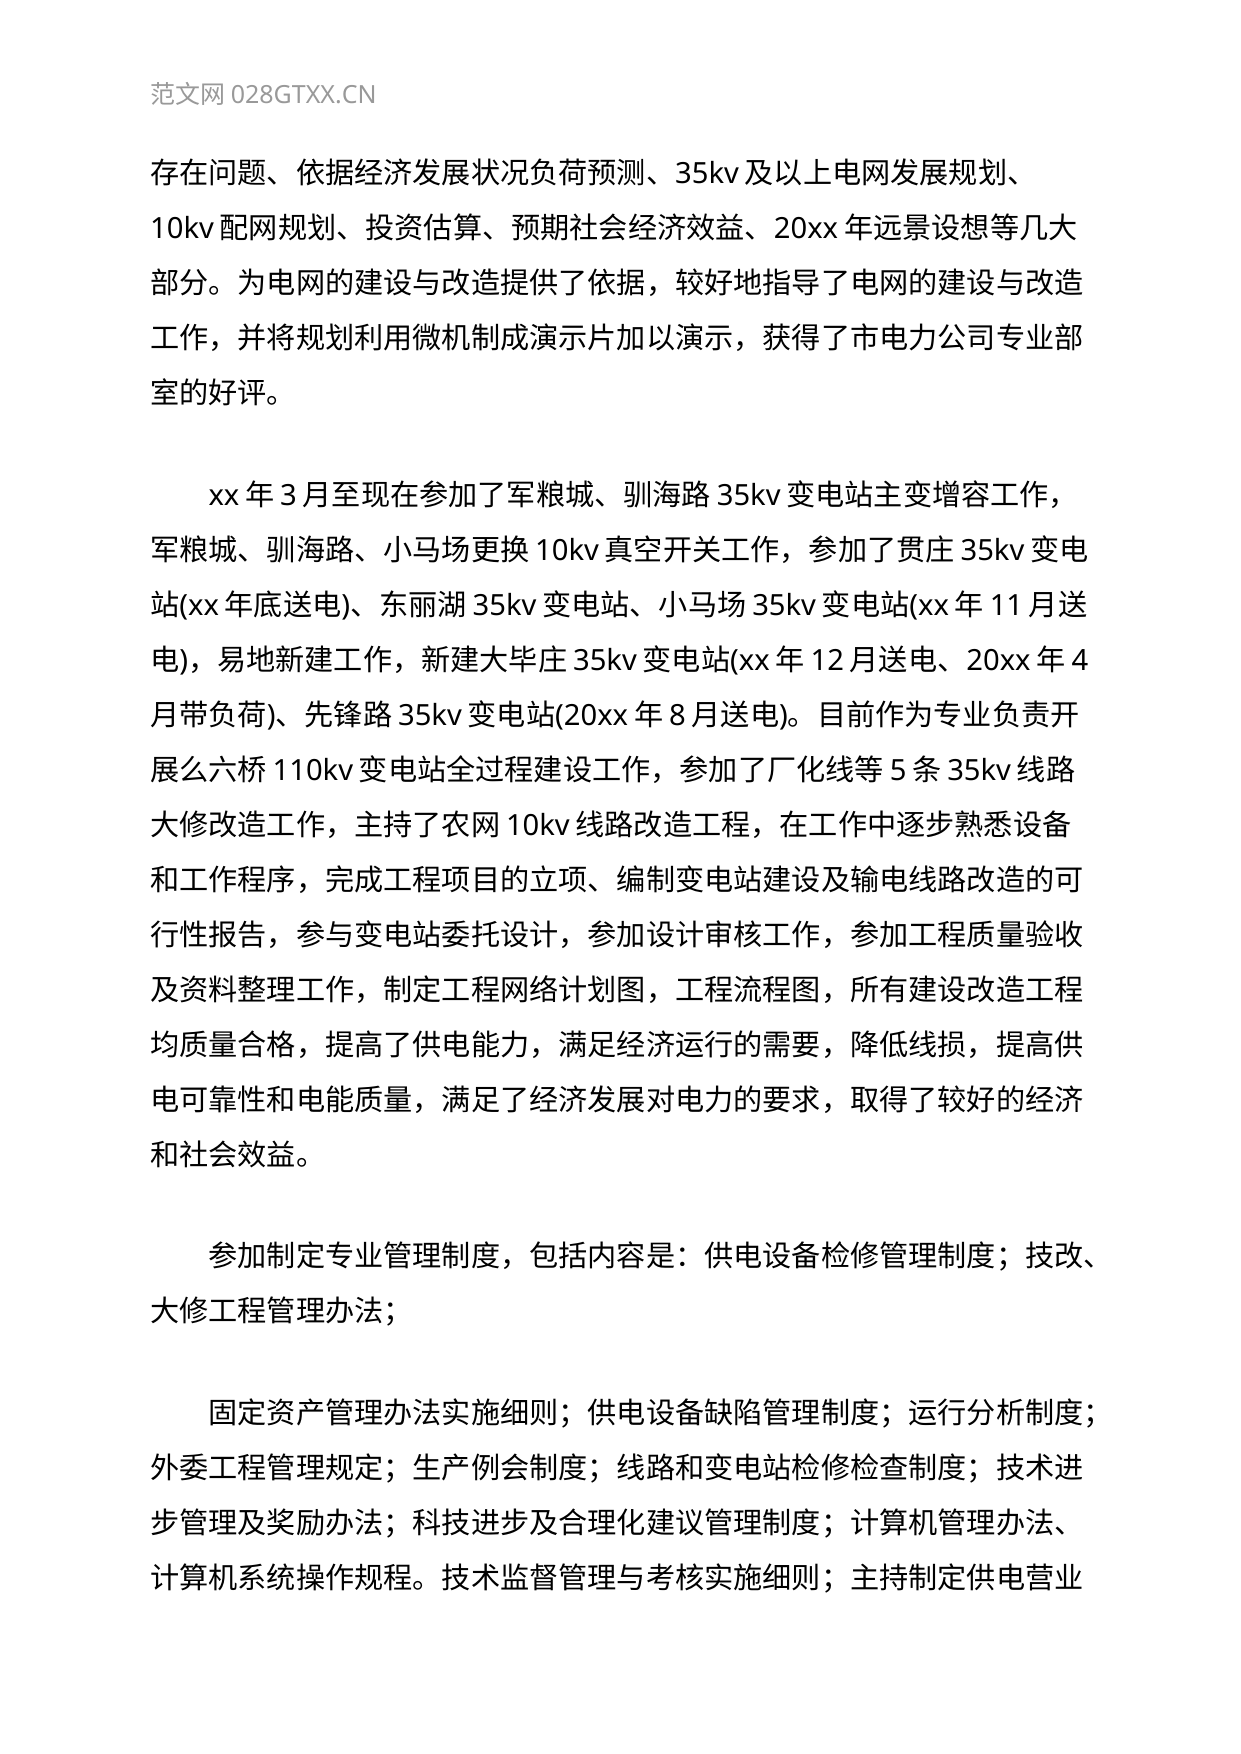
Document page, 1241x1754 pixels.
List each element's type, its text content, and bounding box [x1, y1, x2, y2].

text 参加制定专业管理制度，包括内容是：供电设备检修管理制度；技改、大修工程管理办法； [150, 1233, 1090, 1330]
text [150, 150, 1090, 412]
text xx年3月至现在参加了军粮城、驯海路35kv变电站主变增容工作，军粮城、驯海路、小马场更换10kv真空开关工作，参加了贯庄35kv变电站(xx年底送电)、东丽湖35kv变电站、小马场35kv变电站(xx年11月送电)，易地新建工作，新建大毕庄35kv变电站(xx年12月送电、20xx年4月带负荷)、先锋路35kv变电站(20xx年8月送电)。目前作为专业负责开展么六桥110kv变电站全过程建设工作，参加了厂化线等5条35kv线路大修改造工作，主持了农网10kv线路改造工程，在工作中逐步熟悉设备和工作程序，完成工程项目的立项、编制变电站建设及输电线路改造的可行性报告，参与变电站委托设计，参加设计审核工作，参加工程质量验收及资料整理工作，制定工程网络计划图，工程流程图，所有建设改造工程均质量合格，提高了供电能力，满足经济运行的需要，降低线损，提高供电可靠性和电能质量，满足了经济发展对电力的要求，取得了较好的经济和社会效益。 [150, 472, 1090, 1173]
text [150, 1389, 1090, 1596]
